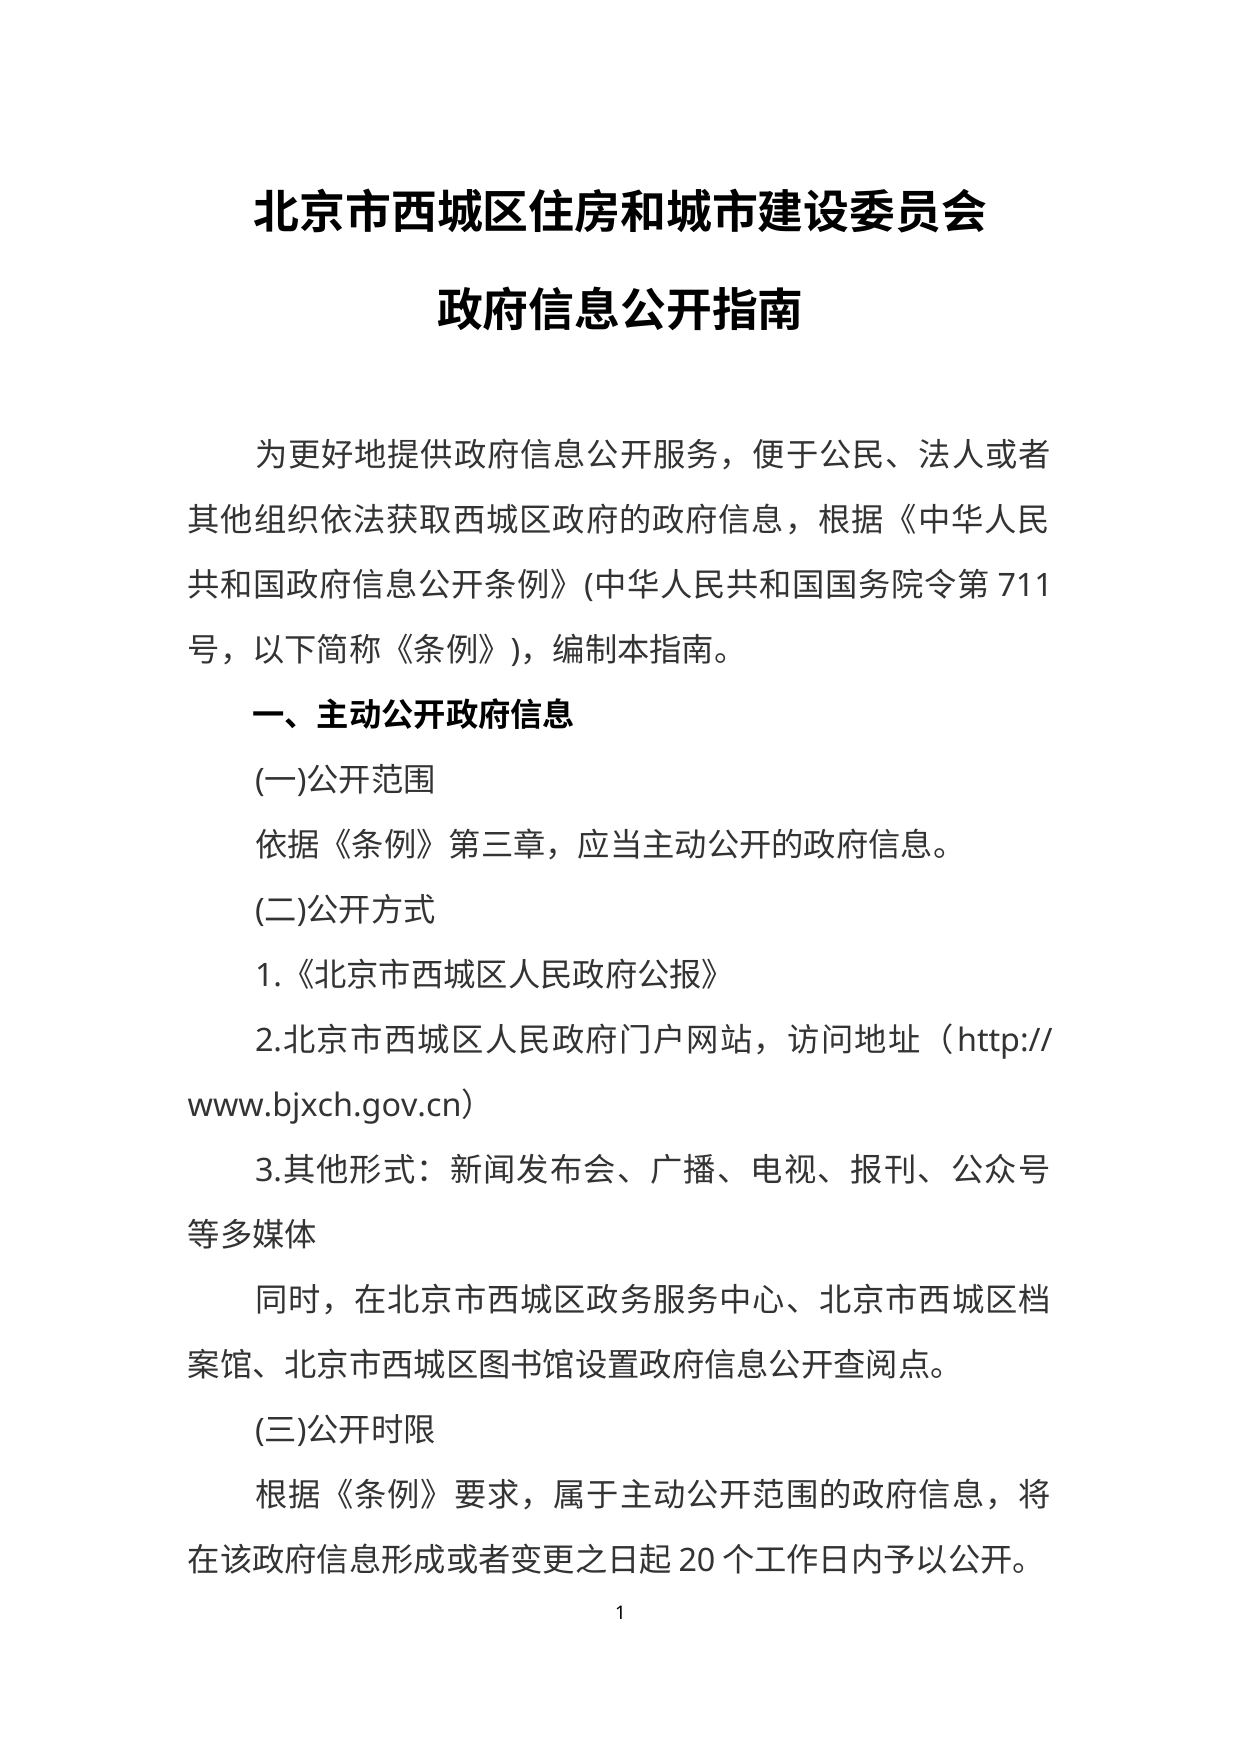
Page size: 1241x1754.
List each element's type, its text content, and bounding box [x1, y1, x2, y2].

text (三)公开时限 [187, 1395, 1053, 1460]
text 根据《条例》要求，属于主动公开范围的政府信息，将在该政府信息形成或者变更之日起20个工作日内予以公开。 [187, 1460, 1053, 1590]
text 同时，在北京市西城区政务服务中心、北京市西城区档案馆、北京市西城区图书馆设置政府信息公开查阅点。 [187, 1265, 1053, 1395]
text 政府信息公开指南 [187, 257, 1053, 355]
text 北京市西城区住房和城市建设委员会 [187, 160, 1053, 257]
text 1.《北京市西城区人民政府公报》 [187, 940, 1053, 1005]
text 2.北京市西城区人民政府门户网站，访问地址（http://www.bjxch.gov.cn） [187, 1005, 1053, 1135]
text 为更好地提供政府信息公开服务，便于公民、法人或者其他组织依法获取西城区政府的政府信息，根据《中华人民共和国政府信息公开条例》(中华人民共和国国务院令第711号，以下简称《条例》)，编制本指南。 一、主动公开政府信息 [187, 420, 1053, 745]
text (二)公开方式 [187, 875, 1053, 940]
text 依据《条例》第三章，应当主动公开的政府信息。 [187, 810, 1053, 875]
text (一)公开范围 [187, 745, 1053, 810]
text 3.其他形式：新闻发布会、广播、电视、报刊、公众号等多媒体 [187, 1135, 1053, 1265]
